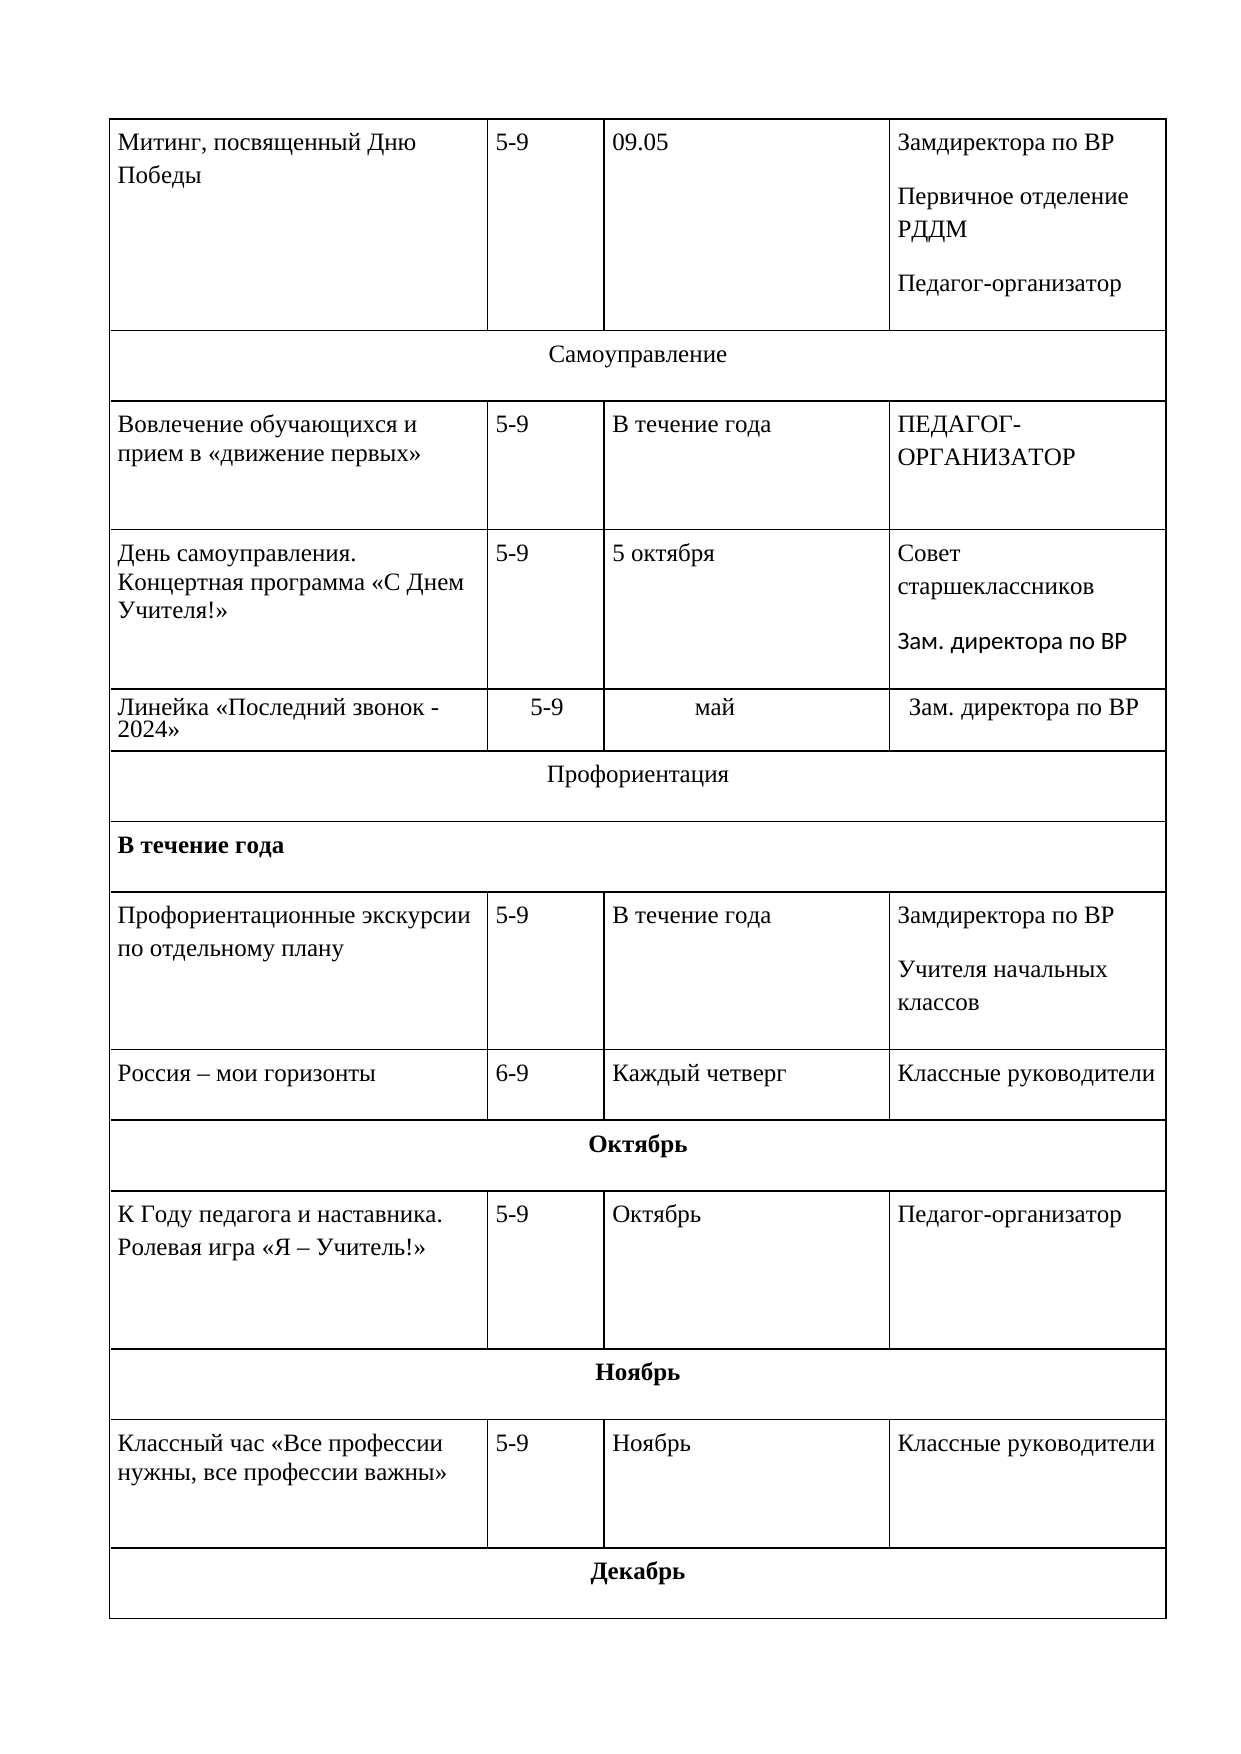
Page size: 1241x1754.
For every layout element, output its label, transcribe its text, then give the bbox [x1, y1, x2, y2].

table_cell Ноябрь [110, 1349, 1165, 1418]
table_cell 5-9 [488, 120, 603, 329]
table_cell Классные руководители [890, 1420, 1165, 1547]
table_cell 09.05 [605, 120, 889, 329]
table_cell Ноябрь [605, 1420, 889, 1547]
table_cell Вовлечение обучающихся и прием в «движение первых» [110, 401, 487, 529]
table_cell Октябрь [110, 1120, 1165, 1190]
table_cell Декабрь [110, 1548, 1165, 1618]
table_cell Каждый четверг [605, 1050, 889, 1119]
table_cell Совет старшеклассников Зам. директора по ВР [890, 530, 1165, 688]
table_cell 5-9 [488, 1192, 603, 1348]
table_cell Самоуправление [110, 331, 1165, 400]
table_cell День самоуправления. Концертная программа «С Днем Учителя!» [110, 530, 487, 688]
table_cell 5-9 [488, 690, 603, 750]
table_cell Зам. директора по ВР [890, 690, 1165, 750]
table_cell май [605, 690, 889, 750]
table_cell Замдиректора по ВР Учителя начальных классов [890, 893, 1165, 1049]
table_cell 5-9 [488, 530, 603, 688]
table_cell Классный час «Все профессии нужны, все профессии важны» [110, 1420, 487, 1547]
table_cell 6-9 [488, 1050, 603, 1119]
table_cell Митинг, посвященный Дню Победы [110, 120, 487, 329]
table_cell Замдиректора по ВР Первичное отделение РДДМ Педагог-организатор [890, 120, 1165, 329]
table_cell Профориентационные экскурсии по отдельному плану [110, 892, 487, 1049]
table_cell В течение года [605, 893, 889, 1049]
table_cell ПЕДАГОГ-ОРГАНИЗАТОР [890, 402, 1165, 529]
table_cell В течение года [110, 822, 1165, 891]
table_cell Россия – мои горизонты [110, 1050, 487, 1119]
table_cell 5-9 [488, 893, 603, 1049]
table_cell 5-9 [488, 1420, 603, 1547]
table_cell Педагог-организатор [890, 1192, 1165, 1348]
table_cell Классные руководители [890, 1050, 1165, 1119]
table_cell Линейка «Последний звонок -2024» [110, 689, 487, 750]
table_cell В течение года [605, 402, 889, 529]
table_cell Профориентация [110, 751, 1165, 821]
table_cell 5-9 [488, 402, 603, 529]
table_cell Октябрь [605, 1192, 889, 1348]
table_cell К Году педагога и наставника. Ролевая игра «Я – Учитель!» [110, 1191, 487, 1348]
table_cell 5 октября [605, 530, 889, 688]
